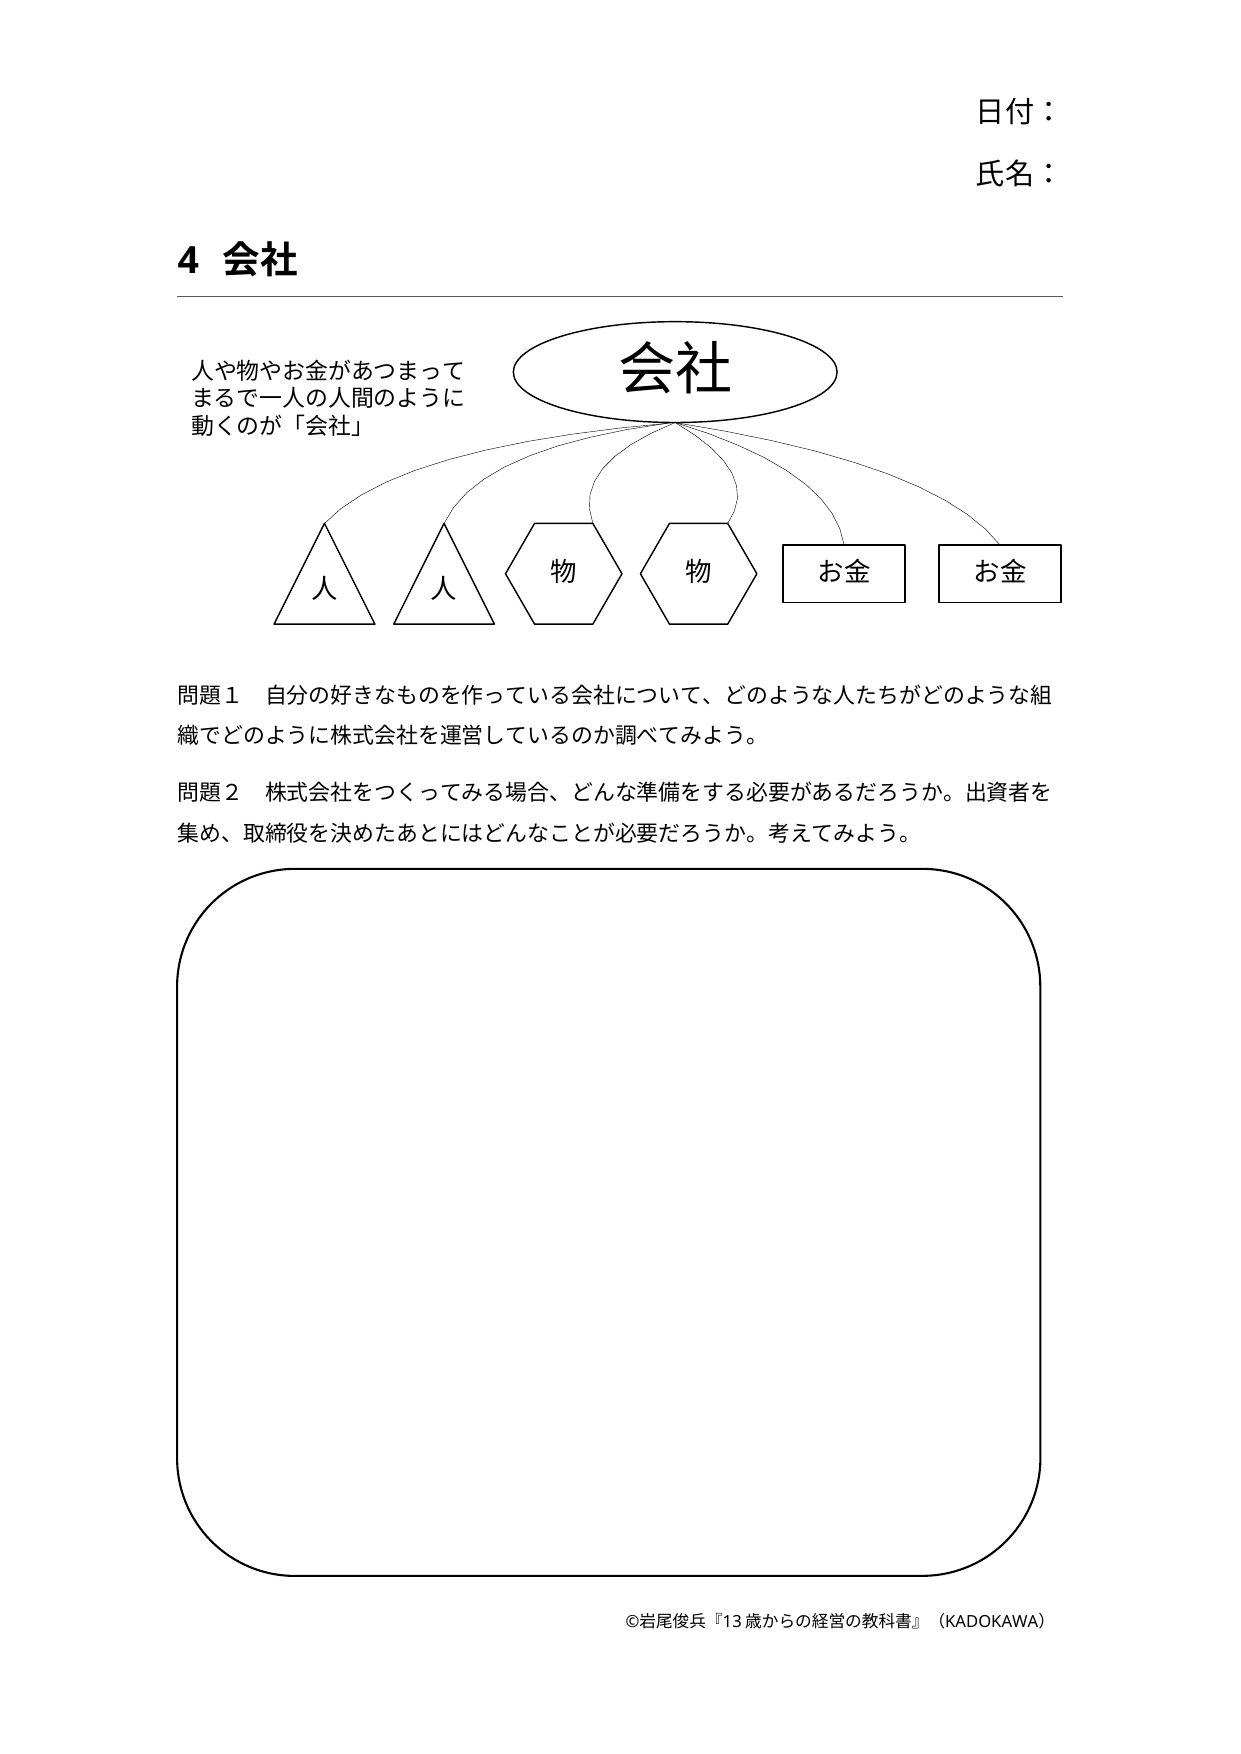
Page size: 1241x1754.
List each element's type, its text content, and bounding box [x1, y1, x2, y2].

text 問題２ 株式会社をつくってみる場合、どんな準備をする必要があるだろうか。出資者を集め、取締役を決めたあとにはどんなことが必要だろうか。考えてみよう。 [177, 772, 1063, 850]
subtitle 会社 [177, 219, 1063, 296]
text 問題１ 自分の好きなものを作っている会社について、どのような人たちがどのような組織でどのように株式会社を運営しているのか調べてみよう。 [177, 675, 1063, 753]
